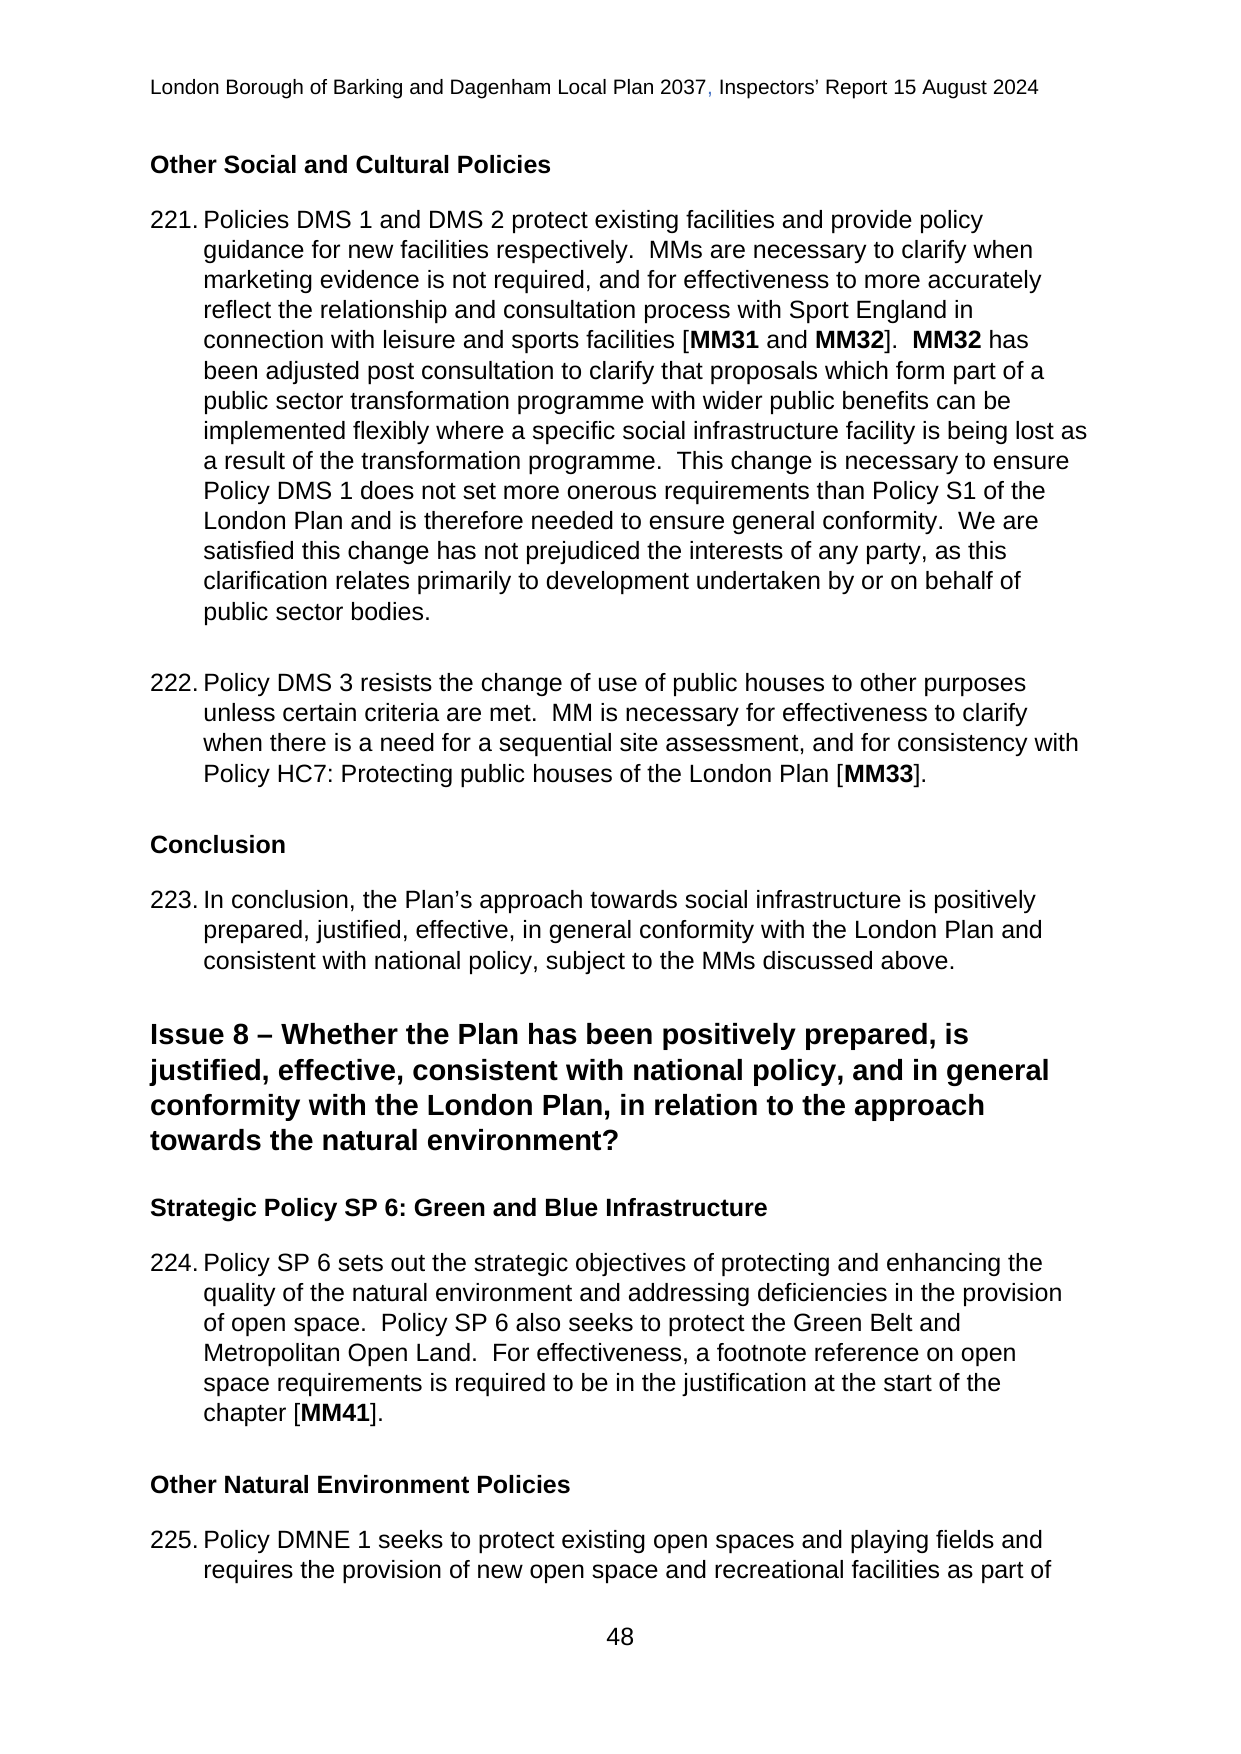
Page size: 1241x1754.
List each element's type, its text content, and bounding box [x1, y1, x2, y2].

subtitle Other Natural Environment Policies [150, 1470, 1090, 1499]
subtitle Conclusion [150, 830, 1090, 859]
list Policies DMS 1 and DMS 2 protect existing facilities and provide policy guidance for new facilities respectively. MMs are necessary to clarify when marketing evidence is not required, and for effectiveness to more accurately reflect the relationship and consultation process with Sport England in connection with leisure and sports facilities [MM31 and MM32]. MM32 has been adjusted post consultation to clarify that proposals which form part of a public sector transformation programme with wider public benefits can be implemented flexibly where a specific social infrastructure facility is being lost as a result of the transformation programme. This change is necessary to ensure Policy DMS 1 does not set more onerous requirements than Policy S1 of the London Plan and is therefore needed to ensure general conformity. We are satisfied this change has not prejudiced the interests of any party, as this clarification relates primarily to development undertaken by or on behalf of public sector bodies. [150, 205, 1090, 625]
list Policy SP 6 sets out the strategic objectives of protecting and enhancing the quality of the natural environment and addressing deficiencies in the provision of open space. Policy SP 6 also seeks to protect the Green Belt and Metropolitan Open Land. For effectiveness, a footnote reference on open space requirements is required to be in the justification at the start of the chapter [MM41]. [150, 1248, 1090, 1427]
subtitle Other Social and Cultural Policies [150, 150, 1090, 179]
subtitle Strategic Policy SP 6: Green and Blue Infrastructure [150, 1162, 1090, 1221]
list Policy DMS 3 resists the change of use of public houses to other purposes unless certain criteria are met. MM is necessary for effectiveness to clarify when there is a need for a sequential site assessment, and for consistency with Policy HC7: Protecting public houses of the London Plan [MM33]. [150, 668, 1090, 787]
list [150, 1525, 1090, 1584]
list In conclusion, the Plan’s approach towards social infrastructure is positively prepared, justified, effective, in general conformity with the London Plan and consistent with national policy, subject to the MMs discussed above. [150, 885, 1090, 974]
subtitle Issue 8 – Whether the Plan has been positively prepared, is justified, effective, consistent with national policy, and in general conformity with the London Plan, in relation to the approach towards the natural environment? [150, 1017, 1090, 1157]
